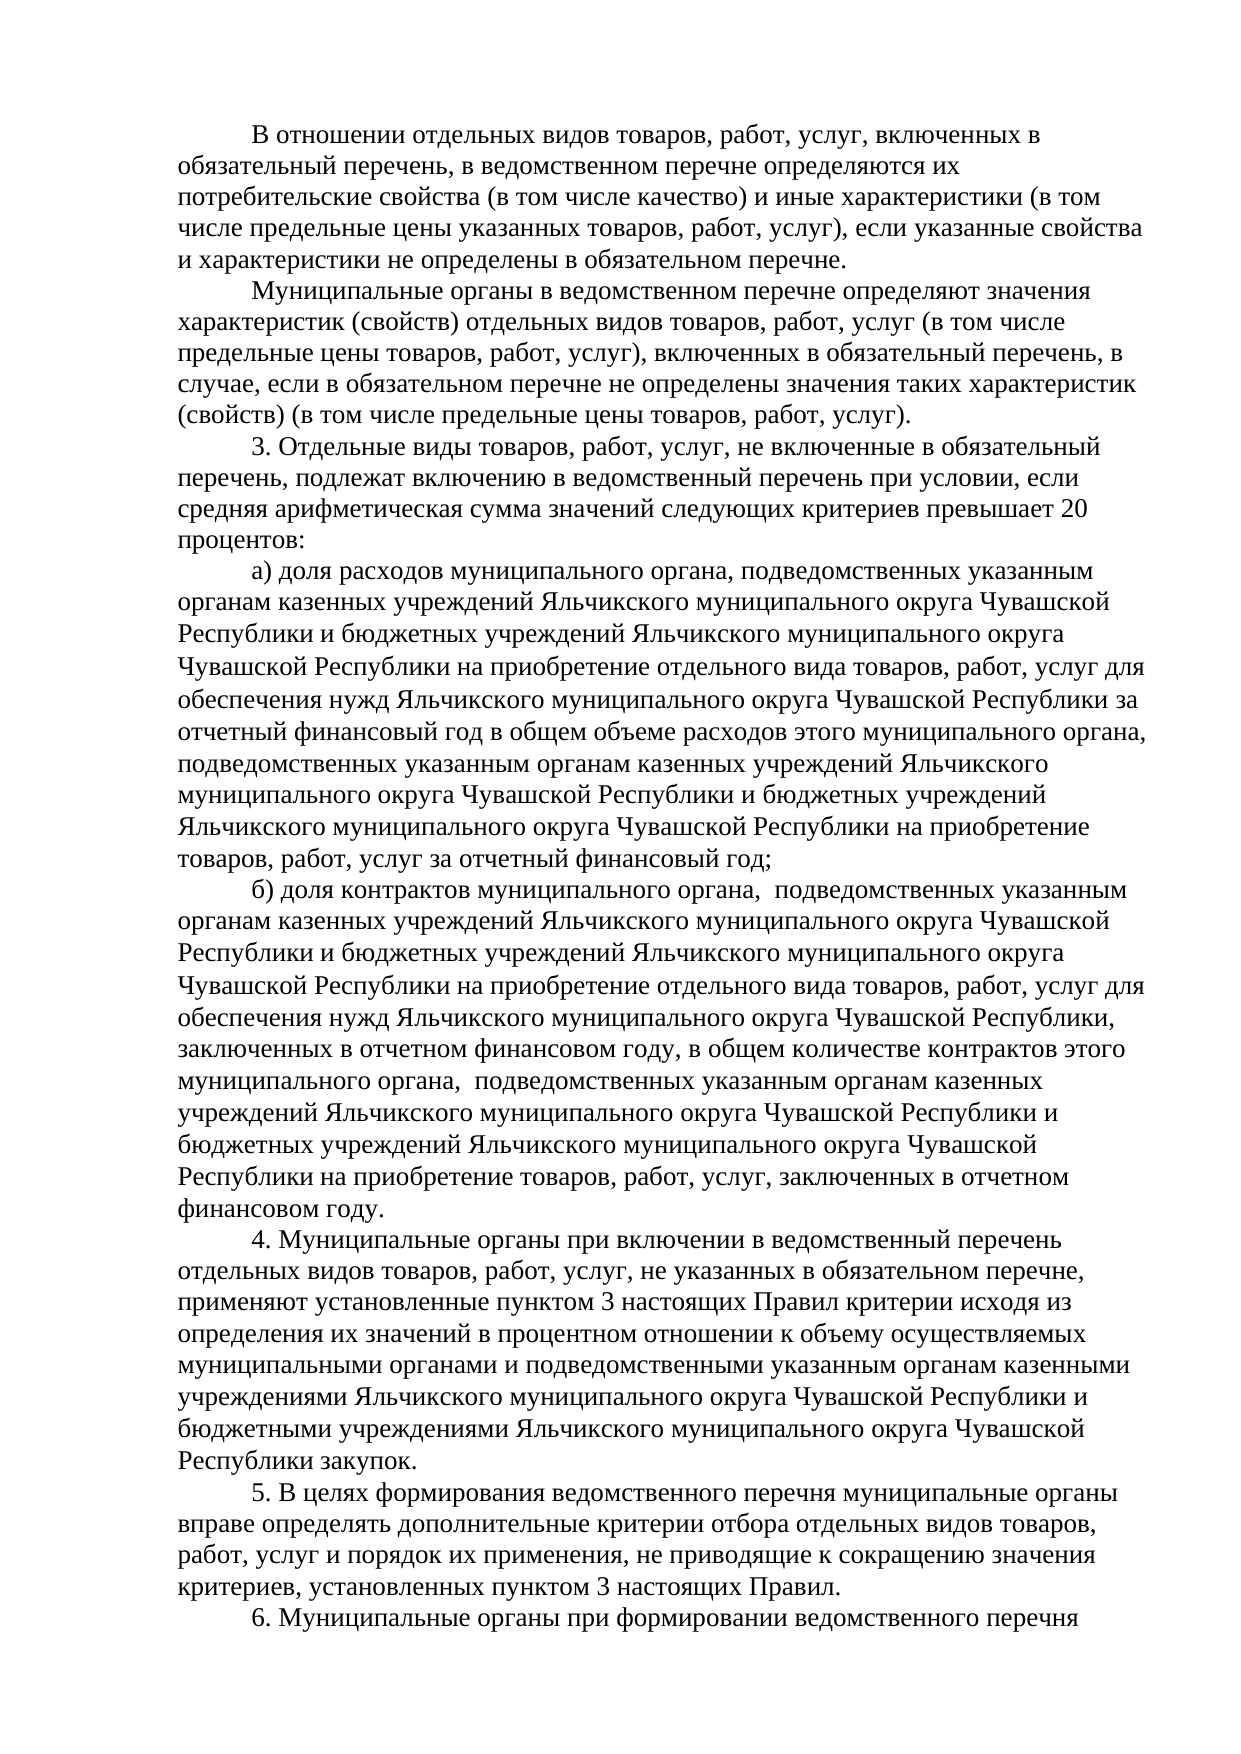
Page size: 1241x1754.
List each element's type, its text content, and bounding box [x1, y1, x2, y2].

text 5. В целях формирования ведомственного перечня муниципальные органы вправе определять дополнительные критерии отбора отдельных видов товаров, работ, услуг и порядок их применения, не приводящие к сокращению значения критериев, установленных пунктом 3 настоящих Правил. [177, 1476, 1152, 1601]
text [177, 1601, 1152, 1632]
text а) доля расходов муниципального органа, подведомственных указанным органам казенных учреждений Яльчикского муниципального округа Чувашской Республики и бюджетных учреждений Яльчикского муниципального округа Чувашской Республики на приобретение отдельного вида товаров, работ, услуг для обеспечения нужд Яльчикского муниципального округа Чувашской Республики за отчетный финансовый год в общем объеме расходов этого муниципального органа, подведомственных указанным органам казенных учреждений Яльчикского муниципального округа Чувашской Республики и бюджетных учреждений Яльчикского муниципального округа Чувашской Республики на приобретение товаров, работ, услуг за отчетный финансовый год; [177, 554, 1152, 873]
text Муниципальные органы в ведомственном перечне определяют значения характеристик (свойств) отдельных видов товаров, работ, услуг (в том числе предельные цены товаров, работ, услуг), включенных в обязательный перечень, в случае, если в обязательном перечне не определены значения таких характеристик (свойств) (в том числе предельные цены товаров, работ, услуг). [177, 274, 1152, 429]
text 3. Отдельные виды товаров, работ, услуг, не включенные в обязательный перечень, подлежат включению в ведомственный перечень при условии, если средняя арифметическая сумма значений следующих критериев превышает 20 процентов: [177, 429, 1152, 554]
text б) доля контрактов муниципального органа, подведомственных указанным органам казенных учреждений Яльчикского муниципального округа Чувашской Республики и бюджетных учреждений Яльчикского муниципального округа Чувашской Республики на приобретение отдельного вида товаров, работ, услуг для обеспечения нужд Яльчикского муниципального округа Чувашской Республики, заключенных в отчетном финансовом году, в общем количестве контрактов этого муниципального органа, подведомственных указанным органам казенных учреждений Яльчикского муниципального округа Чувашской Республики и бюджетных учреждений Яльчикского муниципального округа Чувашской Республики на приобретение товаров, работ, услуг, заключенных в отчетном финансовом году. [177, 873, 1152, 1223]
text 4. Муниципальные органы при включении в ведомственный перечень отдельных видов товаров, работ, услуг, не указанных в обязательном перечне, применяют установленные пунктом 3 настоящих Правил критерии исходя из определения их значений в процентном отношении к объему осуществляемых муниципальными органами и подведомственными указанным органам казенными учреждениями Яльчикского муниципального округа Чувашской Республики и бюджетными учреждениями Яльчикского муниципального округа Чувашской Республики закупок. [177, 1223, 1152, 1476]
text В отношении отдельных видов товаров, работ, услуг, включенных в обязательный перечень, в ведомственном перечне определяются их потребительские свойства (в том числе качество) и иные характеристики (в том числе предельные цены указанных товаров, работ, услуг), если указанные свойства и характеристики не определены в обязательном перечне. [177, 118, 1152, 274]
